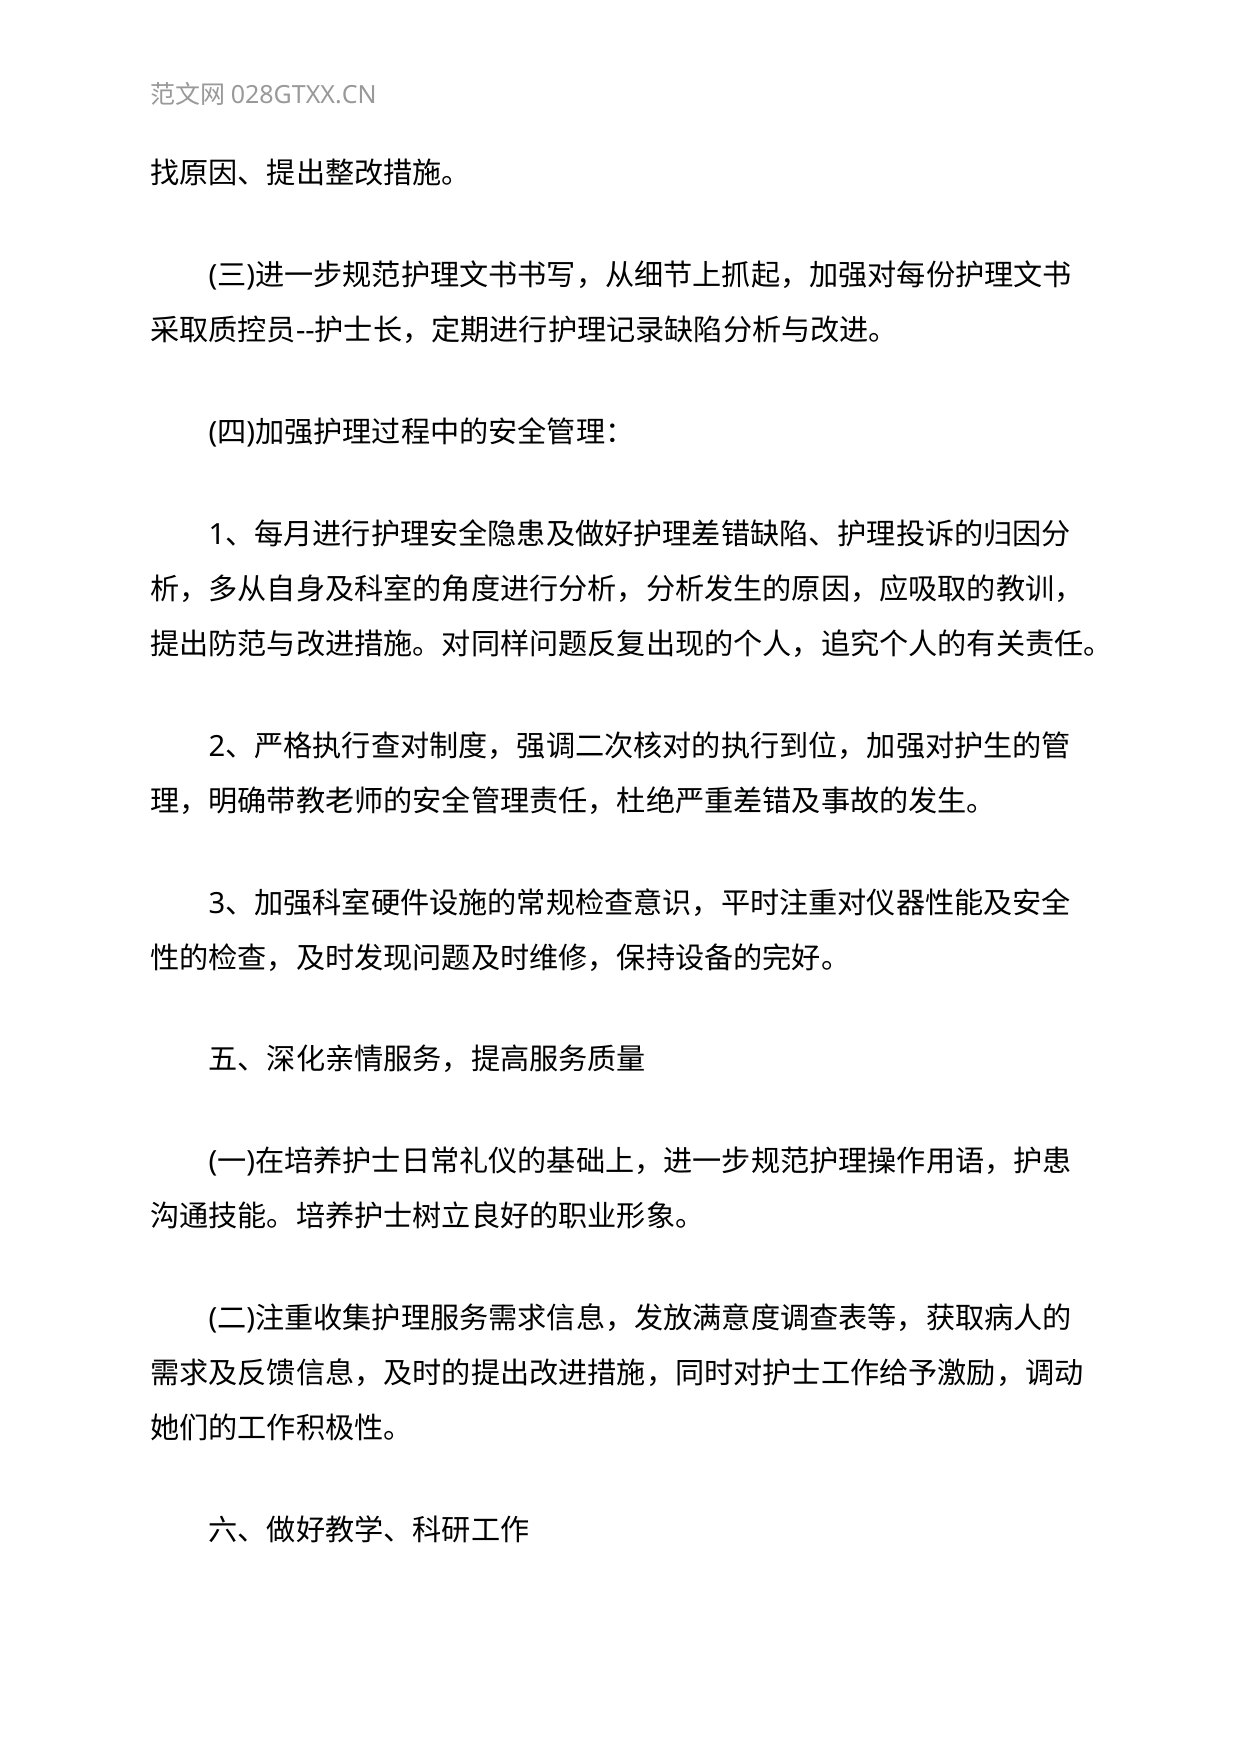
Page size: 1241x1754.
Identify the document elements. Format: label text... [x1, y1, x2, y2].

text 五、深化亲情服务，提高服务质量 [150, 1036, 1090, 1078]
text (一)在培养护士日常礼仪的基础上，进一步规范护理操作用语，护患沟通技能。培养护士树立良好的职业形象。 [150, 1138, 1090, 1235]
text (三)进一步规范护理文书书写，从细节上抓起，加强对每份护理文书采取质控员--护士长，定期进行护理记录缺陷分析与改进。 [150, 252, 1090, 349]
text 2、严格执行查对制度，强调二次核对的执行到位，加强对护生的管理，明确带教老师的安全管理责任，杜绝严重差错及事故的发生。 [150, 722, 1090, 820]
text 六、做好教学、科研工作 [150, 1506, 1090, 1548]
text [150, 150, 1090, 192]
text 1、每月进行护理安全隐患及做好护理差错缺陷、护理投诉的归因分析，多从自身及科室的角度进行分析，分析发生的原因，应吸取的教训，提出防范与改进措施。对同样问题反复出现的个人，追究个人的有关责任。 [150, 511, 1090, 663]
text (四)加强护理过程中的安全管理： [150, 409, 1090, 451]
text 3、加强科室硬件设施的常规检查意识，平时注重对仪器性能及安全性的检查，及时发现问题及时维修，保持设备的完好。 [150, 879, 1090, 976]
text (二)注重收集护理服务需求信息，发放满意度调查表等，获取病人的需求及反馈信息，及时的提出改进措施，同时对护士工作给予激励，调动她们的工作积极性。 [150, 1294, 1090, 1447]
